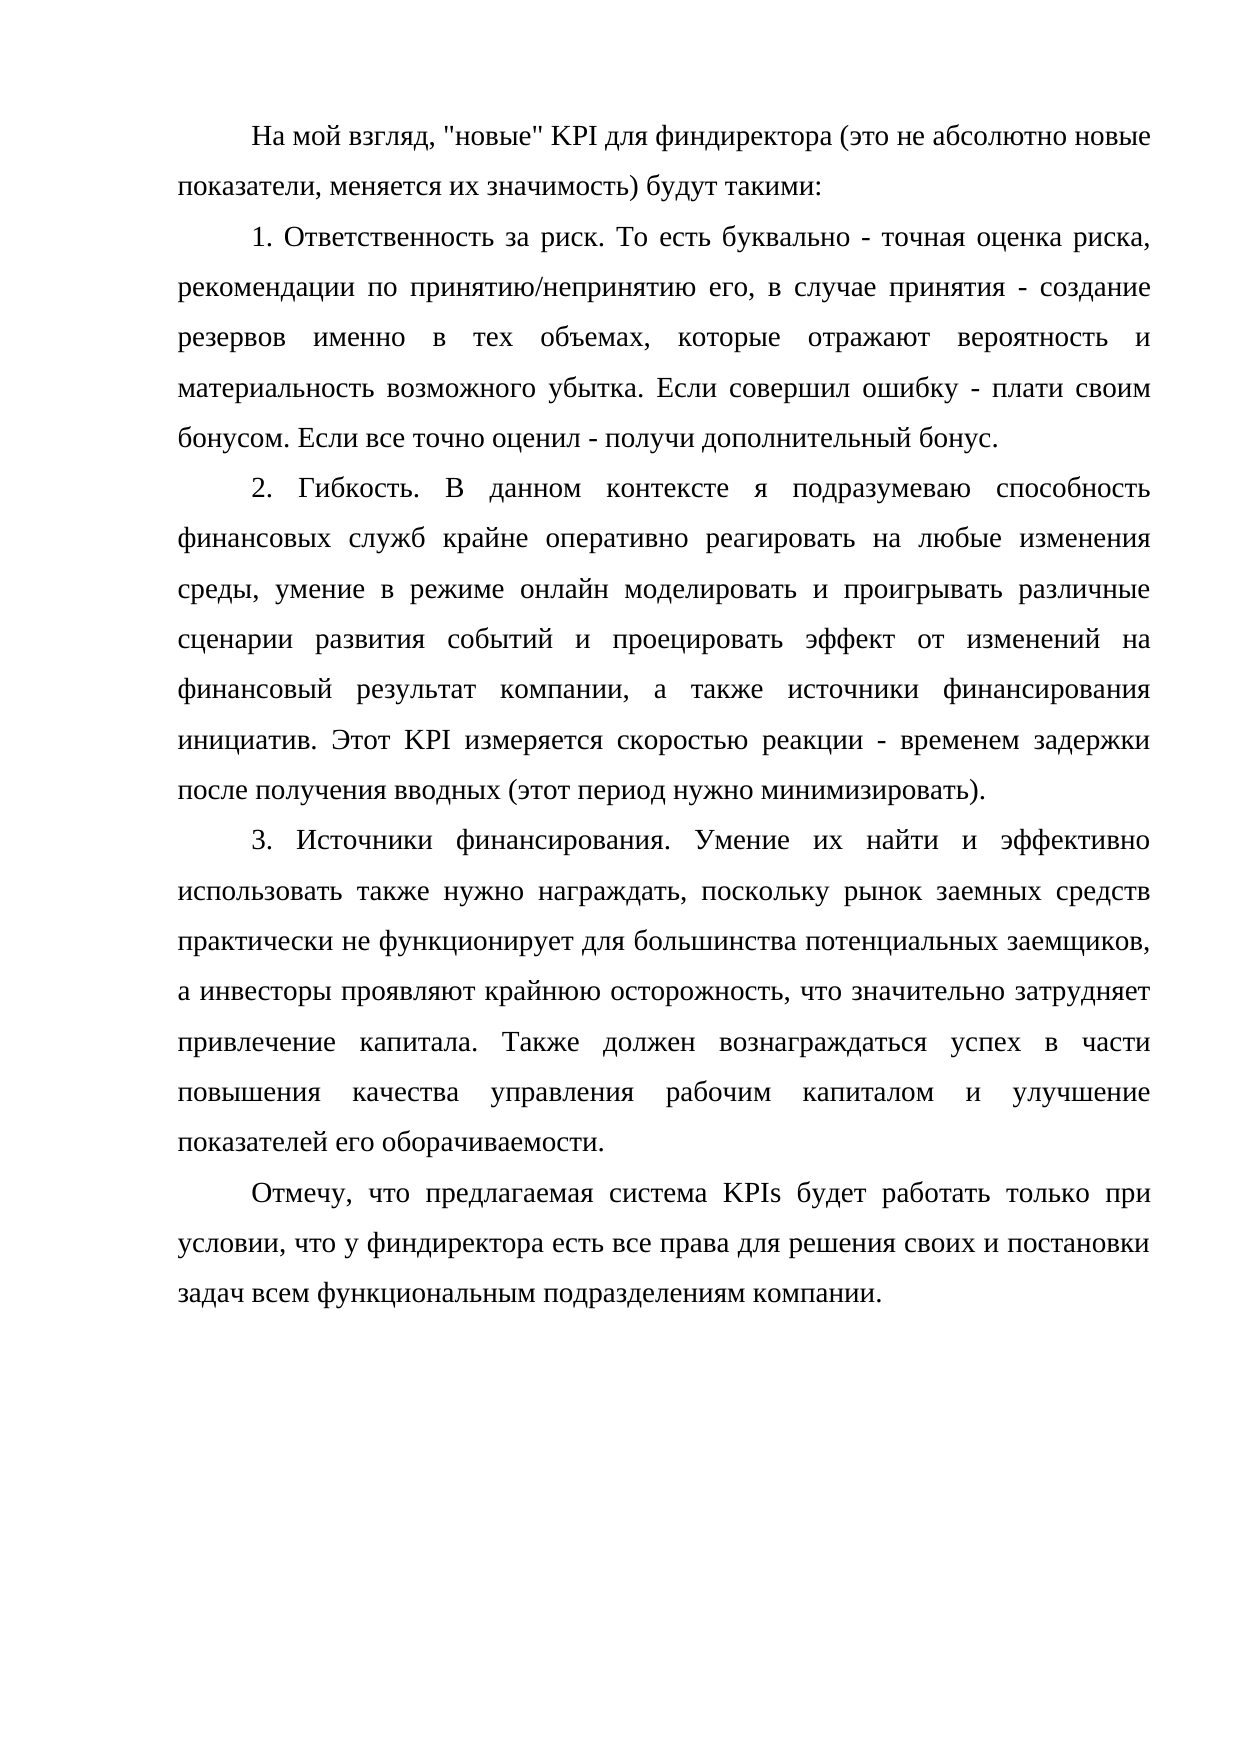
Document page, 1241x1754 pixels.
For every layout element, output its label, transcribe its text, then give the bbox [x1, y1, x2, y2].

text 1. Ответственность за риск. То есть буквально - точная оценка риска, рекомендации по принятию/непринятию его, в случае принятия - создание резервов именно в тех объемах, которые отражают вероятность и материальность возможного убытка. Если совершил ошибку - плати своим бонусом. Если все точно оценил - получи дополнительный бонус. [177, 219, 1152, 453]
text На мой взгляд, "новые" KPI для финдиректора (это не абсолютно новые показатели, меняется их значимость) будут такими: [177, 118, 1152, 202]
text 2. Гибкость. В данном контексте я подразумеваю способность финансовых служб крайне оперативно реагировать на любые изменения среды, умение в режиме онлайн моделировать и проигрывать различные сценарии развития событий и проецировать эффект от изменений на финансовый результат компании, а также источники финансирования инициатив. Этот KPI измеряется скоростью реакции - временем задержки после получения вводных (этот период нужно минимизировать). [177, 470, 1152, 806]
text 3. Источники финансирования. Умение их найти и эффективно использовать также нужно награждать, поскольку рынок заемных средств практически не функционирует для большинства потенциальных заемщиков, а инвесторы проявляют крайнюю осторожность, что значительно затрудняет привлечение капитала. Также должен вознаграждаться успех в части повышения качества управления рабочим капиталом и улучшение показателей его оборачиваемости. [177, 822, 1152, 1158]
text Отмечу, что предлагаемая система KPIs будет работать только при условии, что у финдиректора есть все права для решения своих и постановки задач всем функциональным подразделениям компании. [177, 1175, 1152, 1309]
